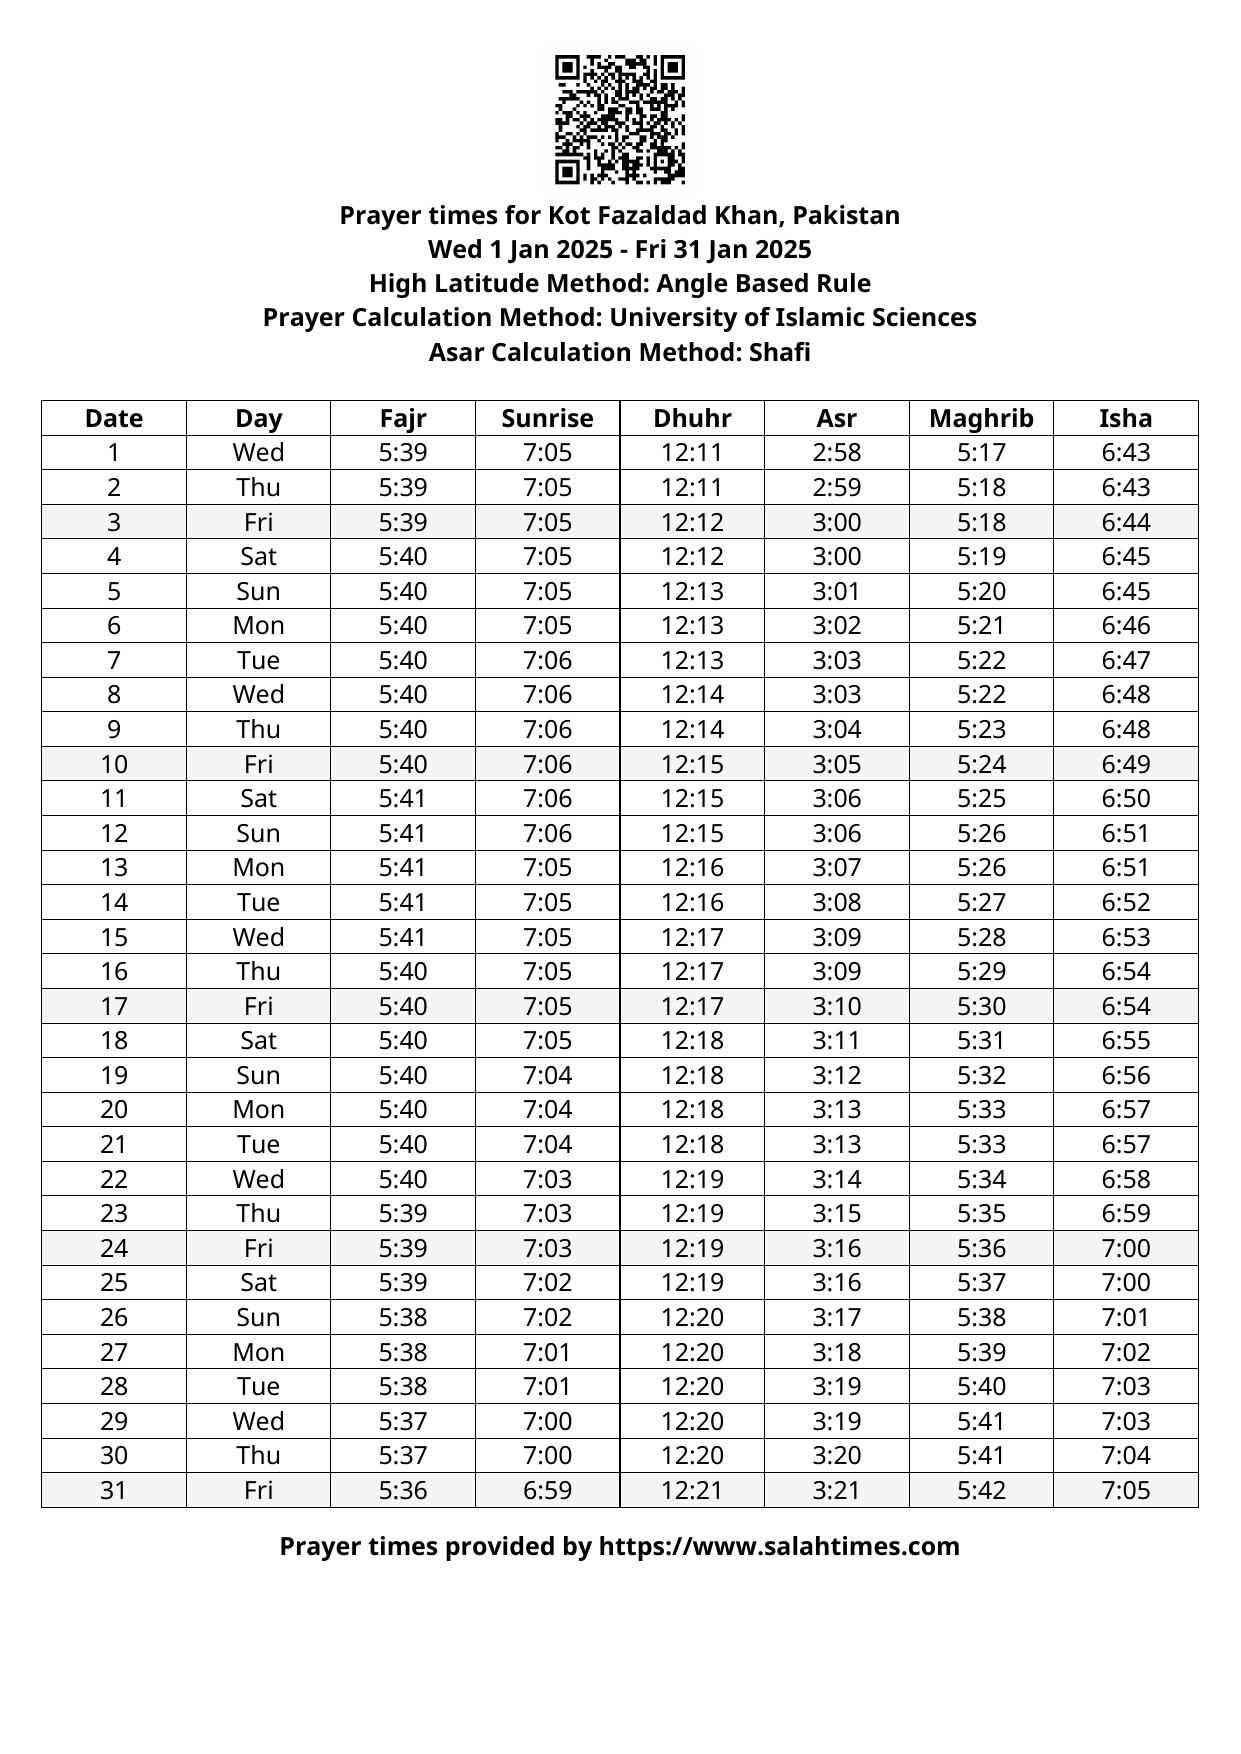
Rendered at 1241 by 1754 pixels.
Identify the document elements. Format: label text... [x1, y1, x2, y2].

table_cell 6:50 [1054, 781, 1198, 815]
table_cell 5:40 [331, 609, 475, 642]
table_cell Fri [187, 989, 330, 1022]
table_cell Sat [187, 1024, 330, 1057]
table_cell 5:40 [331, 574, 475, 607]
table_cell 5:39 [331, 436, 475, 469]
table_cell 5:39 [910, 1335, 1053, 1368]
table_header Dhuhr [621, 401, 764, 434]
table_cell 27 [42, 1335, 186, 1368]
table_cell Tue [187, 885, 330, 919]
table_cell 6:45 [1054, 539, 1198, 573]
table_cell 6:57 [1054, 1127, 1198, 1161]
table_cell Mon [187, 609, 330, 642]
table_cell 5:38 [331, 1369, 475, 1403]
table_cell 14 [42, 885, 186, 919]
table_cell 2:58 [765, 436, 909, 469]
table_cell Sat [187, 1266, 330, 1299]
table_cell 7:06 [476, 747, 619, 780]
table_cell 10 [42, 747, 186, 780]
table_cell 13 [42, 851, 186, 884]
table_cell 12:20 [621, 1404, 764, 1437]
table_cell 12:12 [621, 539, 764, 573]
table_cell 3:19 [765, 1404, 909, 1437]
table_cell 3:07 [765, 851, 909, 884]
table_cell 5:36 [331, 1473, 475, 1507]
table_cell 6 [42, 609, 186, 642]
table_cell 12:14 [621, 712, 764, 746]
table_cell 5:18 [910, 505, 1053, 538]
table_cell 12:15 [621, 816, 764, 849]
table_cell 7:06 [476, 816, 619, 849]
table_cell 12:17 [621, 989, 764, 1022]
table_cell 5:29 [910, 954, 1053, 988]
table_cell 3:09 [765, 954, 909, 988]
table_cell 7:05 [476, 609, 619, 642]
table_cell 12:20 [621, 1439, 764, 1472]
table_cell 5:18 [910, 470, 1053, 504]
table_header Maghrib [910, 401, 1053, 434]
table_cell Tue [187, 643, 330, 677]
table_cell Thu [187, 712, 330, 746]
table_cell 6:52 [1054, 885, 1198, 919]
text Asar Calculation Method: Shafi [42, 334, 1198, 368]
table_cell Thu [187, 954, 330, 988]
table_cell 7:06 [476, 678, 619, 711]
table_cell 5:23 [910, 712, 1053, 746]
table_cell Fri [187, 747, 330, 780]
table_header Date [42, 401, 186, 434]
table_cell Sat [187, 539, 330, 573]
table_cell 21 [42, 1127, 186, 1161]
table_cell 7:05 [476, 851, 619, 884]
table_cell 5:30 [910, 989, 1053, 1022]
table_header Asr [765, 401, 909, 434]
table_cell 5:39 [331, 470, 475, 504]
table_cell Wed [187, 920, 330, 953]
text Wed 1 Jan 2025 - Fri 31 Jan 2025 [42, 232, 1198, 266]
table_cell 6:43 [1054, 470, 1198, 504]
table_cell 12:19 [621, 1162, 764, 1195]
table_cell Wed [187, 1404, 330, 1437]
table_cell 12:19 [621, 1196, 764, 1230]
table_cell 22 [42, 1162, 186, 1195]
table_cell 7:05 [1054, 1473, 1198, 1507]
table_cell 7:04 [476, 1058, 619, 1092]
table_cell 12:15 [621, 781, 764, 815]
table_cell 12:11 [621, 436, 764, 469]
table_cell 5:22 [910, 643, 1053, 677]
table_cell Mon [187, 1093, 330, 1126]
table_cell 12:18 [621, 1093, 764, 1126]
table_cell Tue [187, 1127, 330, 1161]
table_cell 7:05 [476, 539, 619, 573]
table_cell 6:46 [1054, 609, 1198, 642]
table_cell 7:05 [476, 989, 619, 1022]
table_cell 5:40 [331, 1162, 475, 1195]
table_cell 12:20 [621, 1369, 764, 1403]
table_cell Sun [187, 1300, 330, 1334]
table_cell 3:00 [765, 505, 909, 538]
table_cell 16 [42, 954, 186, 988]
table_cell Wed [187, 436, 330, 469]
table_cell 5:40 [331, 1127, 475, 1161]
table_cell 7:05 [476, 1024, 619, 1057]
table_cell 5:19 [910, 539, 1053, 573]
table_cell 6:59 [476, 1473, 619, 1507]
table_cell 12:20 [621, 1300, 764, 1334]
table_cell 4 [42, 539, 186, 573]
text Prayer Calculation Method: University of Islamic Sciences [42, 300, 1198, 334]
table_cell 7:01 [476, 1369, 619, 1403]
table_cell 5:17 [910, 436, 1053, 469]
table_cell 6:45 [1054, 574, 1198, 607]
table_cell 6:56 [1054, 1058, 1198, 1092]
table_cell 3 [42, 505, 186, 538]
table_cell 3:14 [765, 1162, 909, 1195]
table_cell 12:17 [621, 920, 764, 953]
table_cell Tue [187, 1369, 330, 1403]
table_cell 6:58 [1054, 1162, 1198, 1195]
table_cell Thu [187, 470, 330, 504]
table_cell 7:06 [476, 712, 619, 746]
table_cell 5:40 [910, 1369, 1053, 1403]
table_cell 7:06 [476, 643, 619, 677]
table_cell 12:18 [621, 1024, 764, 1057]
table_cell 5:40 [331, 1058, 475, 1092]
table_cell 5:41 [331, 885, 475, 919]
table_cell 12:13 [621, 609, 764, 642]
table_cell 7:04 [476, 1093, 619, 1126]
table_cell 7:01 [1054, 1300, 1198, 1334]
table_cell 5:39 [331, 1196, 475, 1230]
table_cell 12:21 [621, 1473, 764, 1507]
table_cell Sat [187, 781, 330, 815]
table_cell 6:51 [1054, 816, 1198, 849]
table_cell 5:26 [910, 816, 1053, 849]
table_cell 12:12 [621, 505, 764, 538]
table_cell 6:43 [1054, 436, 1198, 469]
table_cell 3:13 [765, 1093, 909, 1126]
table_cell 7:05 [476, 885, 619, 919]
table_cell 7:00 [476, 1439, 619, 1472]
table_cell 3:16 [765, 1266, 909, 1299]
table_cell 5:31 [910, 1024, 1053, 1057]
table_cell 2 [42, 470, 186, 504]
table_cell 5:22 [910, 678, 1053, 711]
table_cell 3:04 [765, 712, 909, 746]
table_cell 6:57 [1054, 1093, 1198, 1126]
table_cell 5:38 [331, 1335, 475, 1368]
table_cell 3:01 [765, 574, 909, 607]
table_cell 5:41 [331, 851, 475, 884]
table_cell 5:40 [331, 678, 475, 711]
table_cell 5:40 [331, 539, 475, 573]
table_cell 5:38 [331, 1300, 475, 1334]
table_cell 5:40 [331, 989, 475, 1022]
table_cell 11 [42, 781, 186, 815]
table_cell 12:13 [621, 574, 764, 607]
table_cell 5:40 [331, 712, 475, 746]
table_cell 5:39 [331, 505, 475, 538]
text High Latitude Method: Angle Based Rule [42, 266, 1198, 300]
table_cell 6:48 [1054, 678, 1198, 711]
table_cell 5:38 [910, 1300, 1053, 1334]
table_cell 7:03 [476, 1231, 619, 1264]
table_cell 12:20 [621, 1335, 764, 1368]
table_cell 5:40 [331, 643, 475, 677]
table_cell 7:01 [476, 1335, 619, 1368]
table_cell 19 [42, 1058, 186, 1092]
table_cell 12:16 [621, 885, 764, 919]
table_cell Wed [187, 1162, 330, 1195]
table_cell 7:05 [476, 505, 619, 538]
table_cell 9 [42, 712, 186, 746]
table_cell Fri [187, 1473, 330, 1507]
table_cell 3:00 [765, 539, 909, 573]
table_cell 5:35 [910, 1196, 1053, 1230]
table_cell 3:03 [765, 678, 909, 711]
table_cell 5:41 [331, 920, 475, 953]
table_cell 5:40 [331, 1093, 475, 1126]
table_cell 6:48 [1054, 712, 1198, 746]
table_cell 7:05 [476, 436, 619, 469]
table_cell 3:17 [765, 1300, 909, 1334]
table_cell 3:15 [765, 1196, 909, 1230]
table_header Day [187, 401, 330, 434]
table_cell 18 [42, 1024, 186, 1057]
text Prayer times for Kot Fazaldad Khan, Pakistan [42, 198, 1198, 232]
table_cell 7:00 [1054, 1266, 1198, 1299]
table_cell 12:15 [621, 747, 764, 780]
table_cell 7:02 [1054, 1335, 1198, 1368]
table_cell 3:10 [765, 989, 909, 1022]
table_cell 26 [42, 1300, 186, 1334]
table_cell 6:59 [1054, 1196, 1198, 1230]
table_cell 3:08 [765, 885, 909, 919]
table_cell 6:54 [1054, 989, 1198, 1022]
table_cell 12:18 [621, 1058, 764, 1092]
table_header Fajr [331, 401, 475, 434]
table_cell 3:02 [765, 609, 909, 642]
table_cell 17 [42, 989, 186, 1022]
table_cell 5:27 [910, 885, 1053, 919]
table_cell 12:17 [621, 954, 764, 988]
table_cell 12:13 [621, 643, 764, 677]
table_cell 6:47 [1054, 643, 1198, 677]
table_cell 5:40 [331, 747, 475, 780]
table_cell 5:39 [331, 1231, 475, 1264]
text Prayer times provided by https://www.salahtimes.com [42, 1528, 1198, 1563]
table_cell 6:53 [1054, 920, 1198, 953]
table_cell 7:03 [476, 1196, 619, 1230]
table_cell 3:09 [765, 920, 909, 953]
table_cell 3:19 [765, 1369, 909, 1403]
table_cell 5 [42, 574, 186, 607]
table_cell 6:54 [1054, 954, 1198, 988]
table_cell 6:49 [1054, 747, 1198, 780]
table_cell 5:39 [331, 1266, 475, 1299]
table_cell 7:03 [1054, 1404, 1198, 1437]
table_cell 7:06 [476, 781, 619, 815]
table_cell 30 [42, 1439, 186, 1472]
table_cell 5:41 [331, 781, 475, 815]
table_header Isha [1054, 401, 1198, 434]
table_cell 3:03 [765, 643, 909, 677]
table_cell 6:51 [1054, 851, 1198, 884]
table_cell 5:37 [331, 1404, 475, 1437]
table_cell Fri [187, 1231, 330, 1264]
table_cell 7:00 [476, 1404, 619, 1437]
table_cell 7:04 [476, 1127, 619, 1161]
table_cell Sun [187, 574, 330, 607]
table_cell 5:37 [331, 1439, 475, 1472]
table_cell 5:40 [331, 1024, 475, 1057]
table_cell Thu [187, 1439, 330, 1472]
table_cell 3:21 [765, 1473, 909, 1507]
table_cell 7:05 [476, 954, 619, 988]
table_cell 3:20 [765, 1439, 909, 1472]
table_cell 3:13 [765, 1127, 909, 1161]
table_cell 7:05 [476, 574, 619, 607]
table_cell 24 [42, 1231, 186, 1264]
table_cell 7:02 [476, 1266, 619, 1299]
table_cell 8 [42, 678, 186, 711]
table_cell 5:40 [331, 954, 475, 988]
table_cell 5:34 [910, 1162, 1053, 1195]
table_cell 15 [42, 920, 186, 953]
table_cell 3:06 [765, 816, 909, 849]
table_cell 6:44 [1054, 505, 1198, 538]
table_cell Wed [187, 678, 330, 711]
table_cell Sun [187, 816, 330, 849]
table_cell 7:00 [1054, 1231, 1198, 1264]
table_cell 28 [42, 1369, 186, 1403]
table_cell 5:41 [910, 1439, 1053, 1472]
table_cell Mon [187, 851, 330, 884]
table_cell 1 [42, 436, 186, 469]
table_cell 3:05 [765, 747, 909, 780]
table_cell 12:18 [621, 1127, 764, 1161]
table_cell 25 [42, 1266, 186, 1299]
table_cell 12:16 [621, 851, 764, 884]
table_cell 12:19 [621, 1266, 764, 1299]
table_cell 5:33 [910, 1093, 1053, 1126]
table_cell 12:14 [621, 678, 764, 711]
table_cell 3:18 [765, 1335, 909, 1368]
table_cell 3:12 [765, 1058, 909, 1092]
table_cell 7 [42, 643, 186, 677]
table_cell 3:06 [765, 781, 909, 815]
table_cell 12 [42, 816, 186, 849]
table_cell 3:16 [765, 1231, 909, 1264]
table_cell 5:36 [910, 1231, 1053, 1264]
table_cell 7:05 [476, 920, 619, 953]
table_cell 29 [42, 1404, 186, 1437]
table_cell 5:33 [910, 1127, 1053, 1161]
table_cell 5:20 [910, 574, 1053, 607]
picture [542, 41, 699, 198]
table_cell 12:11 [621, 470, 764, 504]
table_cell 31 [42, 1473, 186, 1507]
table_cell 5:41 [910, 1404, 1053, 1437]
table_cell 7:04 [1054, 1439, 1198, 1472]
table_cell Sun [187, 1058, 330, 1092]
table_cell 5:37 [910, 1266, 1053, 1299]
table_cell 23 [42, 1196, 186, 1230]
table_cell 5:41 [331, 816, 475, 849]
table_cell 3:11 [765, 1024, 909, 1057]
table_cell Mon [187, 1335, 330, 1368]
table_cell 5:21 [910, 609, 1053, 642]
table_cell 5:28 [910, 920, 1053, 953]
table_cell 2:59 [765, 470, 909, 504]
table_cell 7:02 [476, 1300, 619, 1334]
table_cell 5:42 [910, 1473, 1053, 1507]
table_cell 7:03 [476, 1162, 619, 1195]
table_cell 5:26 [910, 851, 1053, 884]
table_cell Fri [187, 505, 330, 538]
table_cell 6:55 [1054, 1024, 1198, 1057]
table_cell 5:24 [910, 747, 1053, 780]
table_cell 5:32 [910, 1058, 1053, 1092]
table_header Sunrise [476, 401, 619, 434]
table_cell 12:19 [621, 1231, 764, 1264]
table_cell 20 [42, 1093, 186, 1126]
table_cell 7:03 [1054, 1369, 1198, 1403]
table_cell 5:25 [910, 781, 1053, 815]
table_cell Thu [187, 1196, 330, 1230]
table_cell 7:05 [476, 470, 619, 504]
